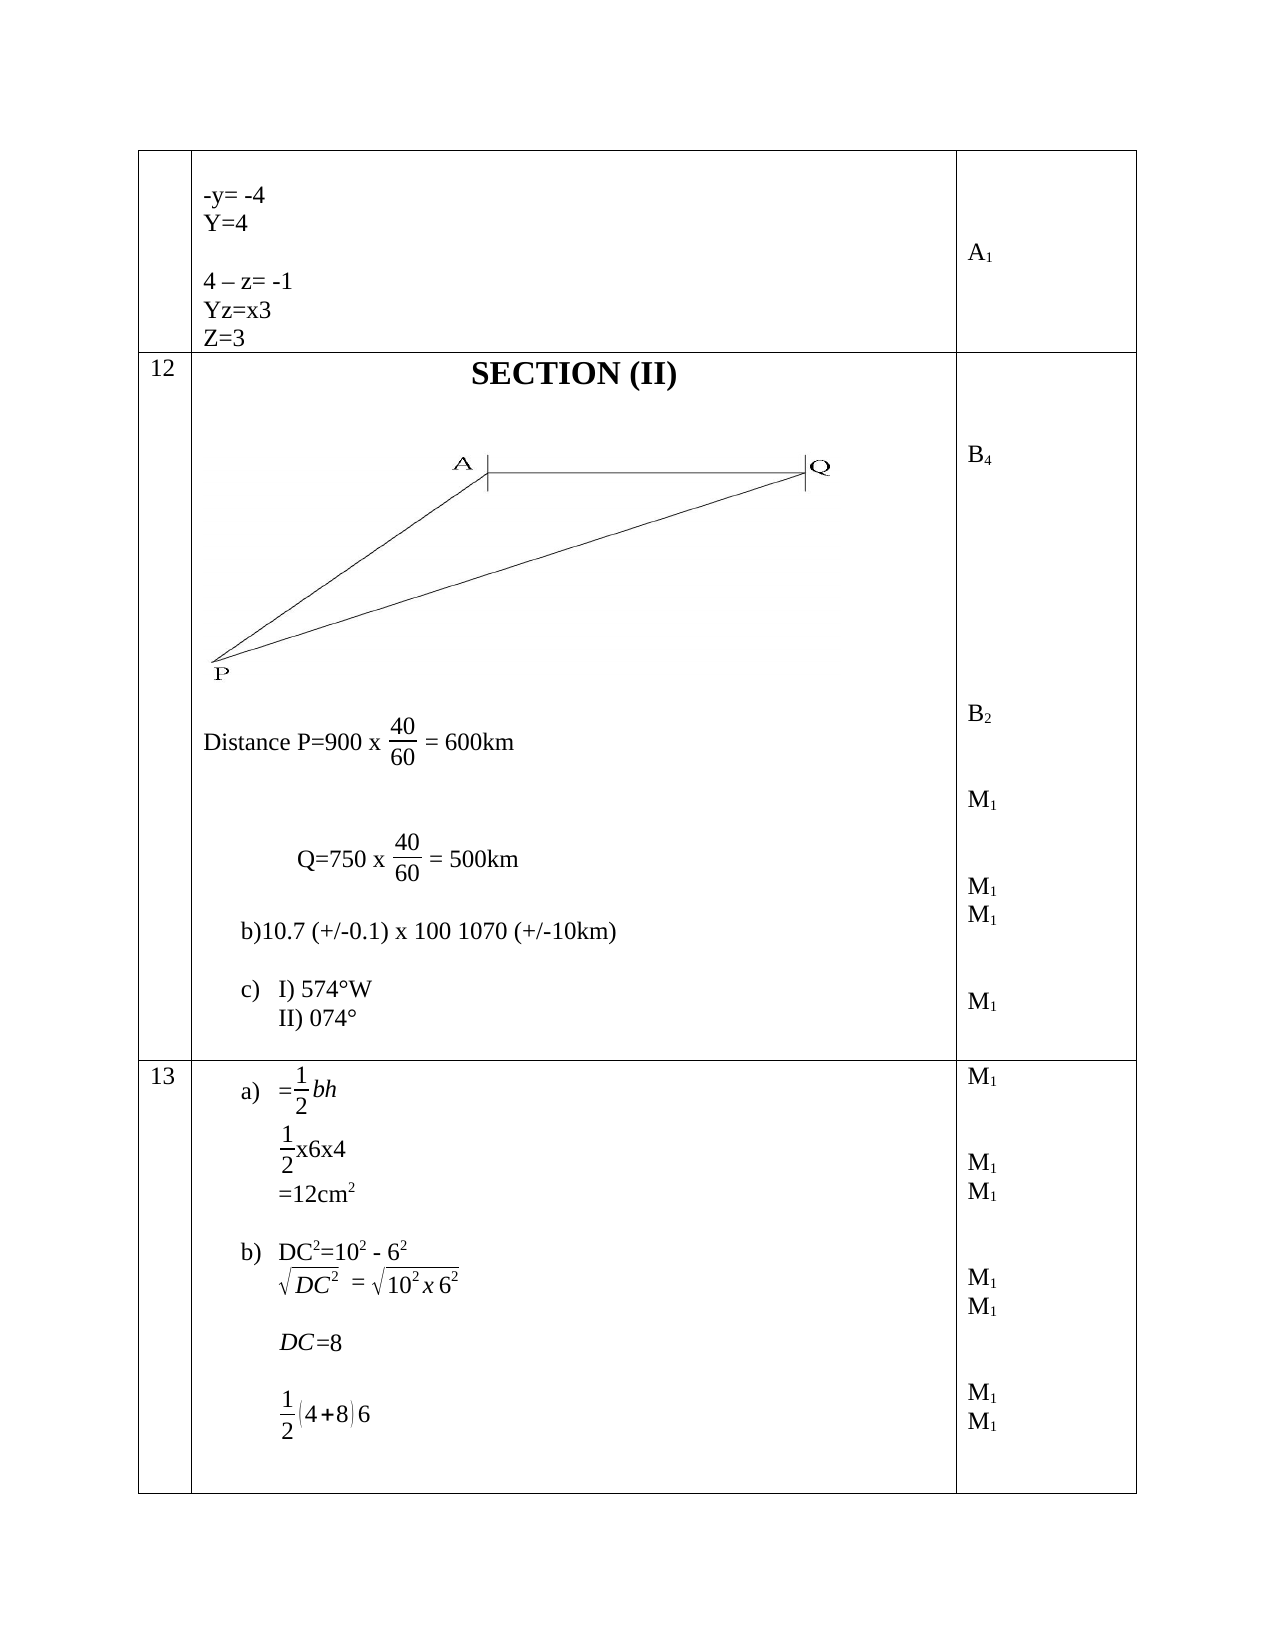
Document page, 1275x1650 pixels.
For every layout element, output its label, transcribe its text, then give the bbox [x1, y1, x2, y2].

table_cell SECTION (II) Distance P=900 x = 600km Q=750 x = 500km b)10.7 (+/-0.1) x 100 1070 (+/-10km) I) 574°W II) 074° [192, 353, 956, 1060]
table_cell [957, 1061, 1136, 1492]
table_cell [192, 151, 956, 352]
table_cell 12 [139, 353, 191, 1060]
table_cell M1 M1 A1 [957, 151, 1136, 352]
table_cell 13 [139, 1061, 191, 1492]
table_cell 11 [139, 151, 191, 352]
table_cell B4 B2 M1 M1 M1 M1 [957, 353, 1136, 1060]
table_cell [192, 1061, 956, 1492]
picture [203, 449, 841, 684]
